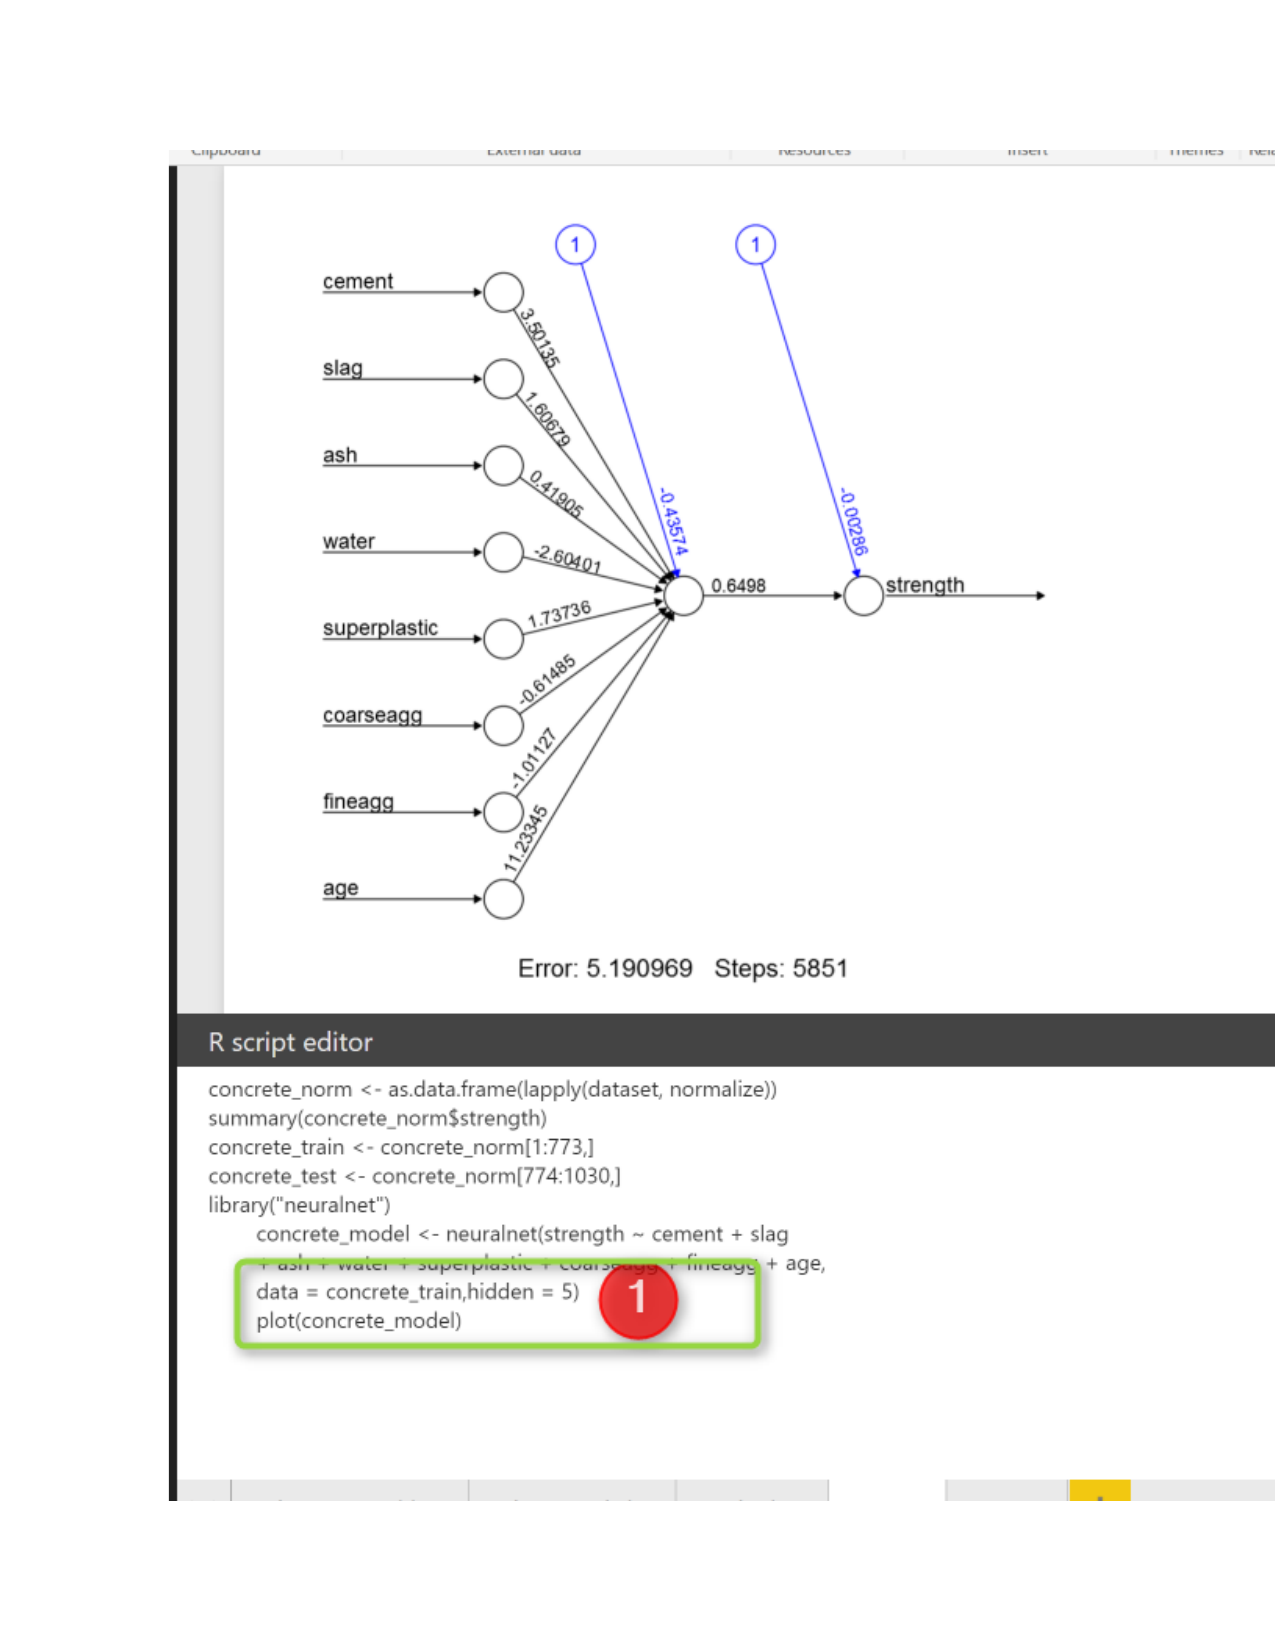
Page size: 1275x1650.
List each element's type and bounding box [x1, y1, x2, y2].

picture [168, 150, 1275, 1501]
